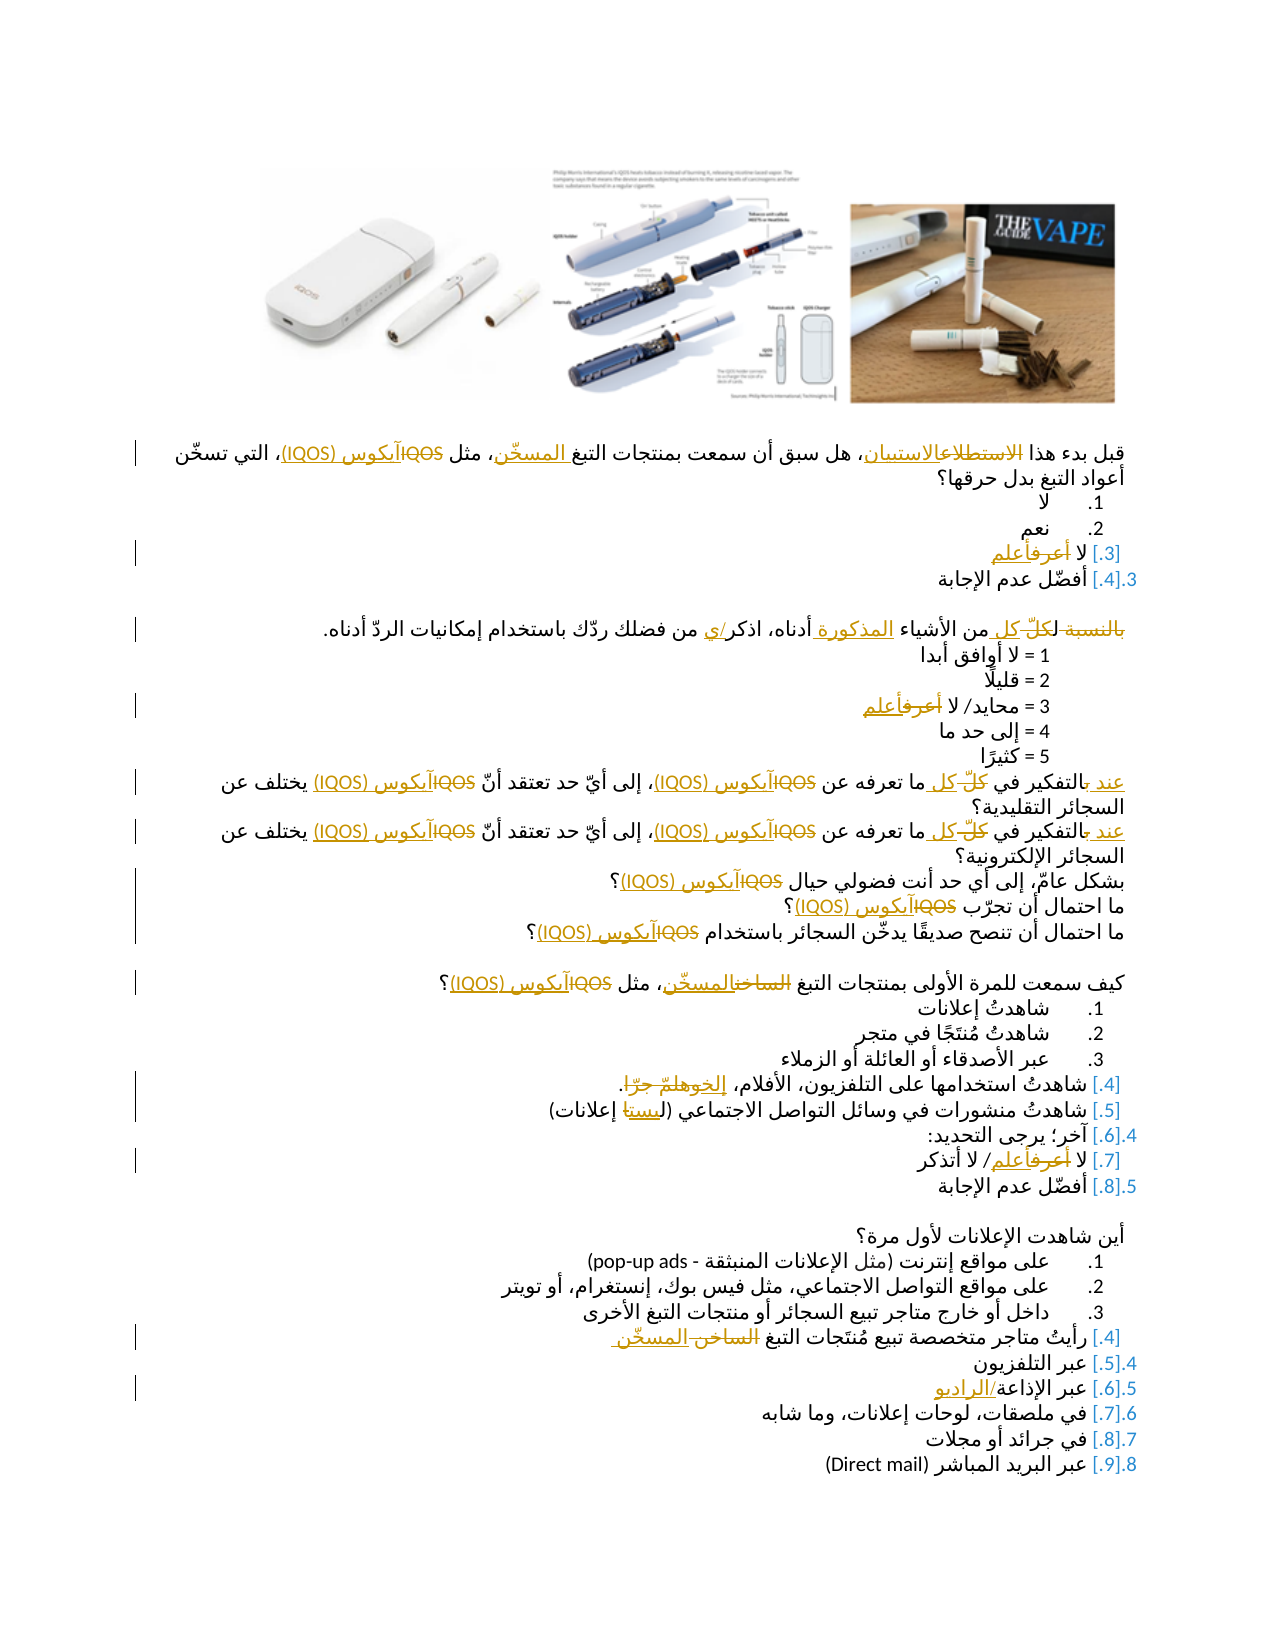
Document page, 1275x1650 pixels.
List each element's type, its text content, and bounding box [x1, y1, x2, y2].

list عبر الإذاعة [150, 1375, 1087, 1401]
list لا [150, 489, 1087, 515]
text 1 = لا أوافق أبدا [150, 642, 1125, 667]
list شاهدتُ مُنتَجًا في متجر [150, 1021, 1087, 1046]
list عبر البريد المباشر (Direct mail) [150, 1451, 1087, 1477]
text كيف سمعت للمرة الأولى بمنتجات التبغ ، مثل ؟ [150, 970, 1125, 995]
list أفضّل عدم الإجابة [150, 566, 1087, 591]
text 3 = محايد/ لا [150, 693, 1125, 718]
list لا / لا أتذكر [150, 1148, 1087, 1173]
list داخل أو خارج متاجر تبيع السجائر أو منتجات التبغ الأخرى [150, 1299, 1087, 1324]
list آخر؛ يرجى التحديد: [150, 1122, 1087, 1148]
list لا [150, 540, 1087, 566]
list نعم [150, 515, 1087, 540]
text ما احتمال أن تنصح صديقًا يدخّن السجائر باستخدام ؟ [150, 919, 1125, 944]
list أفضّل عدم الإجابة [150, 1173, 1087, 1198]
list شاهدتُ إعلانات [150, 995, 1087, 1021]
list رأيتُ متاجر متخصصة تبيع مُنتَجات التبغ [150, 1324, 1087, 1350]
list عبر الأصدقاء أو العائلة أو الزملاء [150, 1046, 1087, 1071]
picture [255, 150, 1125, 415]
text لمن الأشياء أدناه، اذكر من فضلك ردّك باستخدام إمكانيات الردّ أدناه. [150, 617, 1125, 642]
list شاهدتُ منشورات في وسائل التواصل الاجتماعي (ل إعلانات) [150, 1097, 1087, 1122]
text بشكل عامّ، إلى أي حد أنت فضولي حيال ؟ [150, 868, 1125, 893]
text 2 = قليلًا [150, 667, 1125, 693]
text 4 = إلى حد ما [150, 718, 1125, 744]
list في ملصقات، لوحات إعلانات، وما شابه [150, 1401, 1087, 1426]
text قبل بدء هذا ، هل سبق أن سمعت بمنتجات التبغ، مثل ، التي تسخّن أعواد التبغ بدل حرقها؟ [150, 440, 1125, 489]
text 5 = كثيرًا [150, 744, 1125, 769]
list في جرائد أو مجلات [150, 1426, 1087, 1451]
list على مواقع التواصل الاجتماعي، مثل فيس بوك، إنستغرام، أو تويتر [150, 1273, 1087, 1299]
list على مواقع إنترنت (مثل الإعلانات المنبثقة - pop-up ads) [150, 1248, 1087, 1273]
text أين شاهدت الإعلانات لأول مرة؟ [150, 1224, 1125, 1248]
text ما احتمال أن تجرّب ؟ [150, 893, 1125, 919]
text التفكير في ما تعرفه عن ، إلى أيّ حد تعتقد أنّ يختلف عن السجائر التقليدية؟ [150, 769, 1125, 819]
text التفكير في ما تعرفه عن ، إلى أيّ حد تعتقد أنّ يختلف عن السجائر الإلكترونية؟ [150, 819, 1125, 868]
list شاهدتُ استخدامها على التلفزيون، الأفلام، . [150, 1071, 1087, 1097]
list عبر التلفزيون [150, 1350, 1087, 1375]
